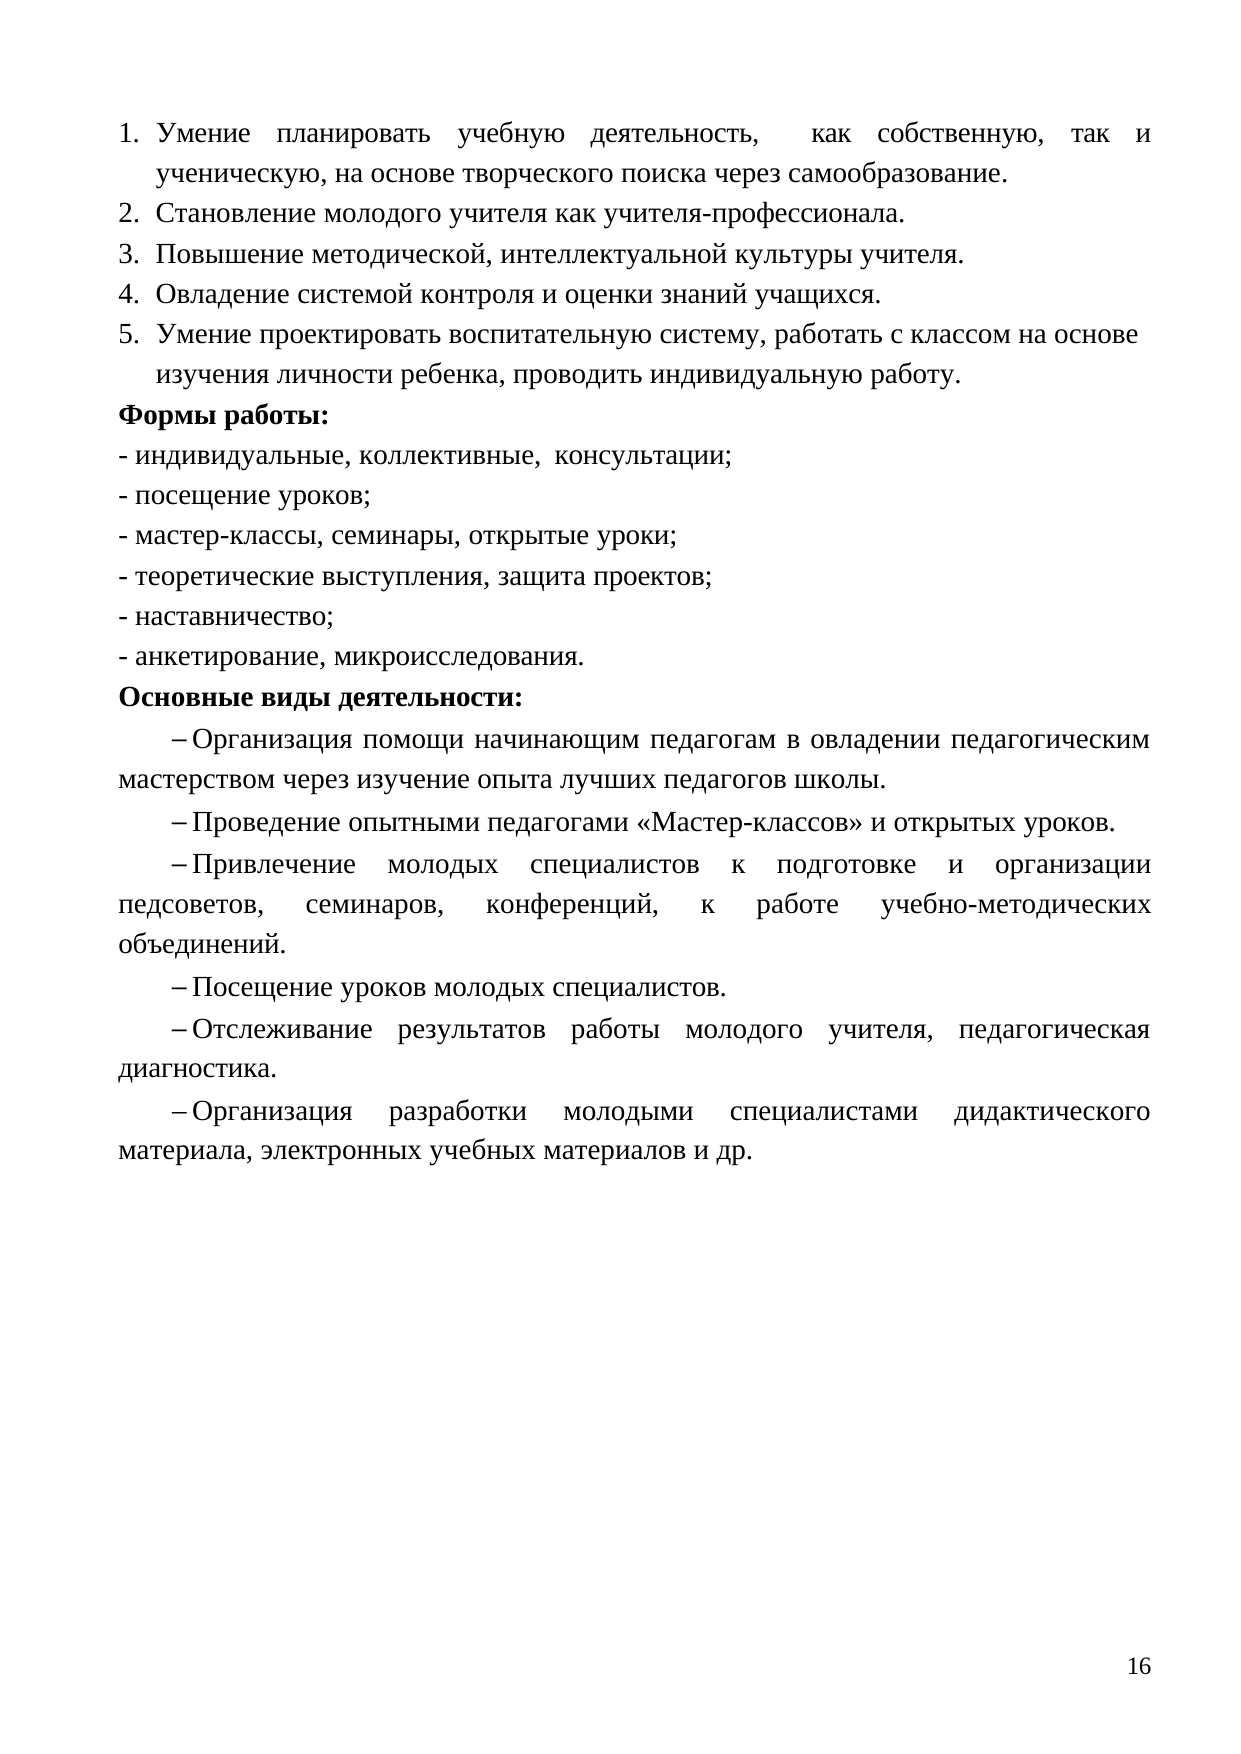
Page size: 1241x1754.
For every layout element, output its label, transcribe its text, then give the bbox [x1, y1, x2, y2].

text Проведение опытными педагогами «Мастер-классов» и открытых уроков. [192, 804, 1211, 837]
list теоретические выступления, защита проектов; [118, 558, 1211, 591]
subtitle Основные виды деятельности: [118, 679, 1211, 713]
list индивидуальные, коллективные, консультации; [118, 437, 1211, 471]
text Посещение уроков молодых специалистов. [192, 969, 1211, 1002]
text Привлечение молодых специалистов к подготовке и организации педсоветов, семинаров, конференций, к работе учебно-методических объединений. [118, 846, 1152, 960]
list анкетирование, микроисследования. [118, 638, 1211, 672]
list наставничество; [118, 598, 1211, 632]
list Умение проектировать воспитательную систему, работать с классом на основе изучения личности ребенка, проводить индивидуальную работу. [118, 316, 1151, 390]
text Организация разработки молодыми специалистами дидактического материала, электронных учебных материалов и др. [118, 1093, 1151, 1166]
list Повышение методической, интеллектуальной культуры учителя. [118, 236, 1211, 269]
list посещение уроков; [118, 477, 1211, 511]
text Отслеживание результатов работы молодого учителя, педагогическая диагностика. [118, 1011, 1151, 1084]
list Становление молодого учителя как учителя-профессионала. [118, 196, 1211, 229]
list Умение планировать учебную деятельность, как собственную, так и ученическую, на основе творческого поиска через самообразование. [118, 115, 1151, 189]
picture [171, 801, 204, 838]
subtitle Формы работы: [118, 397, 1211, 431]
picture [171, 966, 204, 1003]
list Овладение системой контроля и оценки знаний учащихся. [118, 276, 1211, 309]
list мастер-классы, семинары, открытые уроки; [118, 517, 1211, 551]
text Организация помощи начинающим педагогам в овладении педагогическим мастерством через изучение опыта лучших педагогов школы. [118, 721, 1151, 795]
